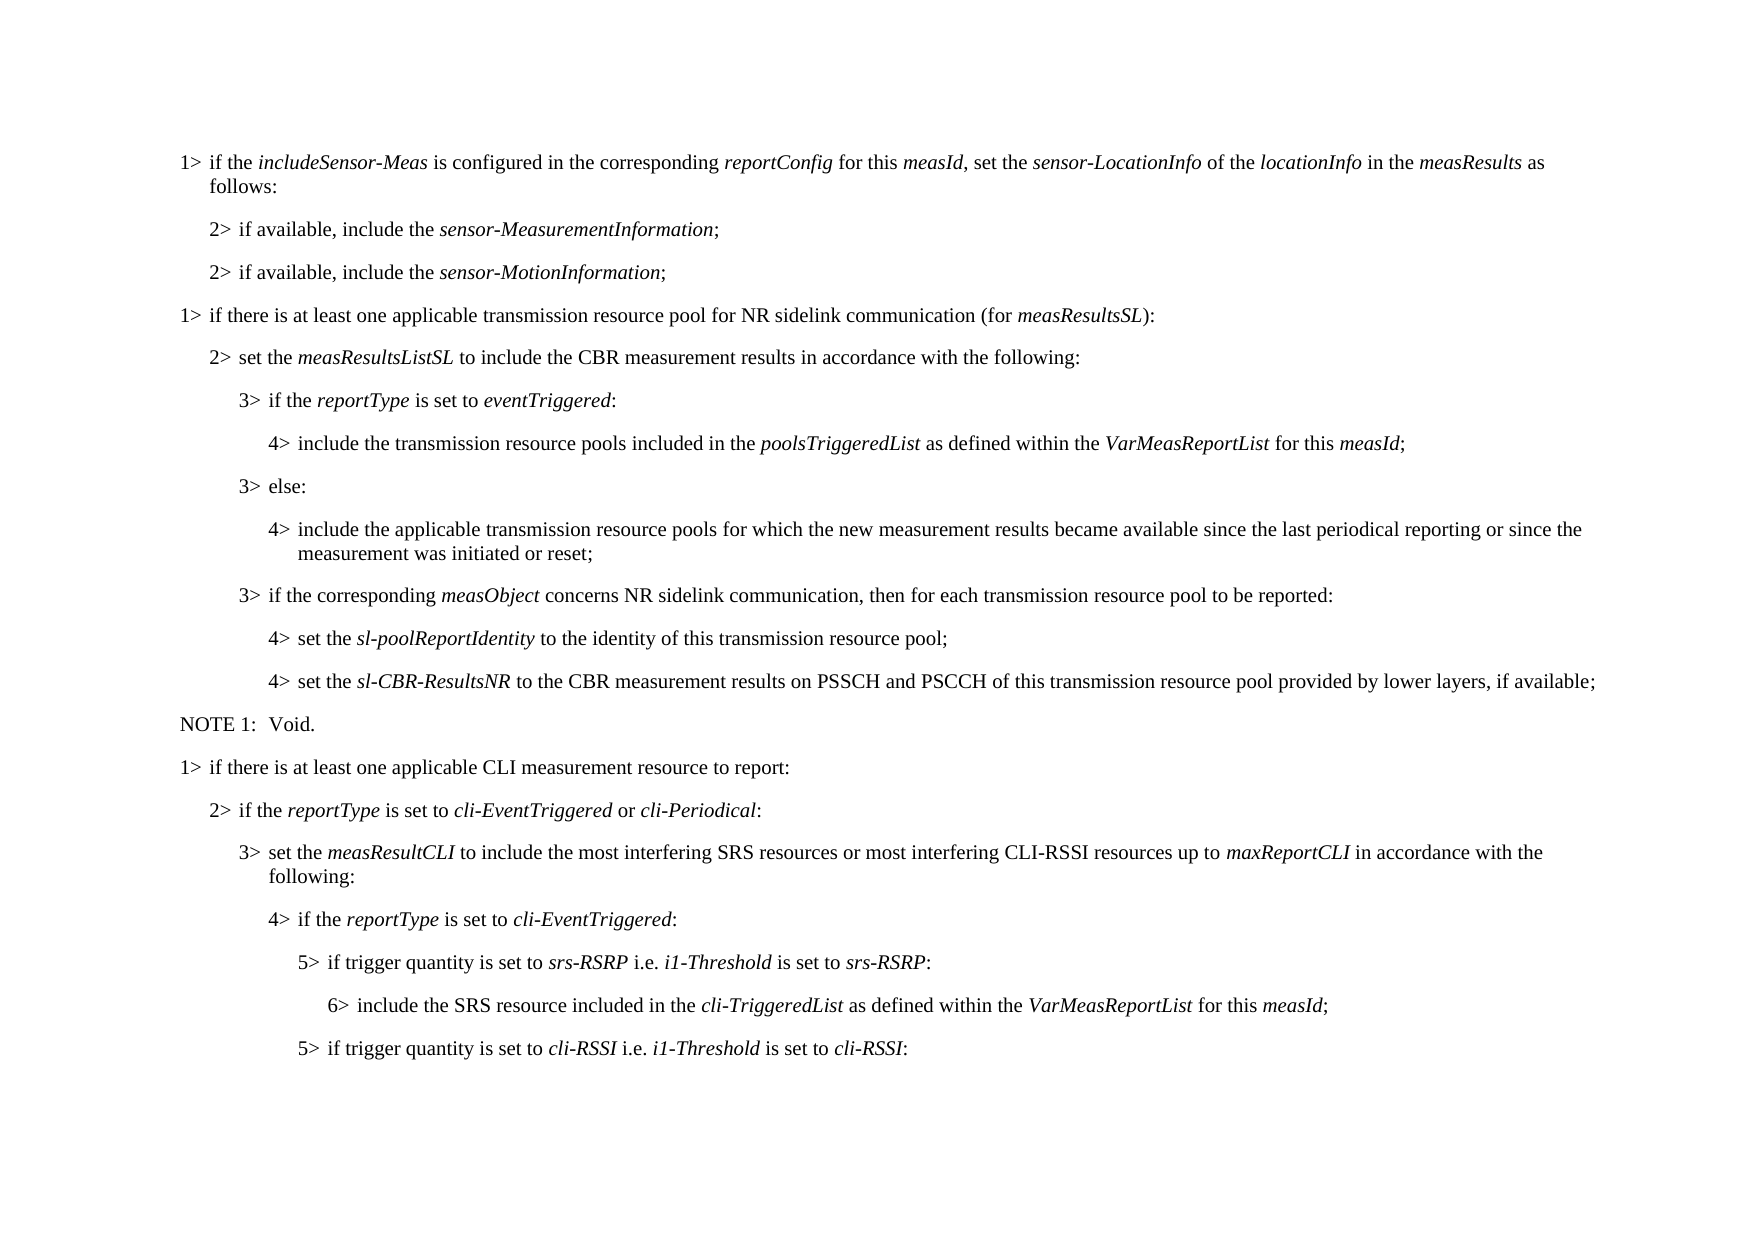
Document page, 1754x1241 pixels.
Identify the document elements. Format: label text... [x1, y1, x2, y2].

text 1> if there is at least one applicable transmission resource pool for NR sidelink communication (for measResultsSL): [179, 302, 1604, 327]
text 6> include the SRS resource included in the cli-TriggeredList as defined within the VarMeasReportList for this measId; [327, 993, 1604, 1017]
text 5> if trigger quantity is set to cli-RSSI i.e. i1-Threshold is set to cli-RSSI: [298, 1036, 1604, 1060]
text 2> if available, include the sensor-MeasurementInformation; [209, 217, 1604, 241]
text 5> if trigger quantity is set to srs-RSRP i.e. i1-Threshold is set to srs-RSRP: [298, 950, 1604, 974]
text 2> set the measResultsListSL to include the CBR measurement results in accordance with the following: [209, 345, 1604, 369]
text 3> if the reportType is set to eventTriggered: [239, 388, 1604, 412]
text 4> include the applicable transmission resource pools for which the new measurement results became available since the last periodical reporting or since the measurement was initiated or reset; [268, 517, 1604, 565]
text 1> if the includeSensor-Meas is configured in the corresponding reportConfig for this measId, set the sensor-LocationInfo of the locationInfo in the measResults as follows: [179, 150, 1604, 198]
text NOTE 1: Void. [179, 712, 1604, 736]
text 3> else: [239, 474, 1604, 498]
text 2> if the reportType is set to cli-EventTriggered or cli-Periodical: [209, 797, 1604, 822]
text 3> set the measResultCLI to include the most interfering SRS resources or most interfering CLI-RSSI resources up to maxReportCLI in accordance with the following: [239, 840, 1604, 888]
text 4> include the transmission resource pools included in the poolsTriggeredList as defined within the VarMeasReportList for this measId; [268, 431, 1604, 455]
text 4> if the reportType is set to cli-EventTriggered: [268, 907, 1604, 931]
text 3> if the corresponding measObject concerns NR sidelink communication, then for each transmission resource pool to be reported: [239, 583, 1604, 607]
text 4> set the sl-poolReportIdentity to the identity of this transmission resource pool; [268, 626, 1604, 650]
text 2> if available, include the sensor-MotionInformation; [209, 260, 1604, 284]
text 1> if there is at least one applicable CLI measurement resource to report: [179, 755, 1604, 779]
text 4> set the sl-CBR-ResultsNR to the CBR measurement results on PSSCH and PSCCH of this transmission resource pool provided by lower layers, if available; [268, 669, 1604, 693]
